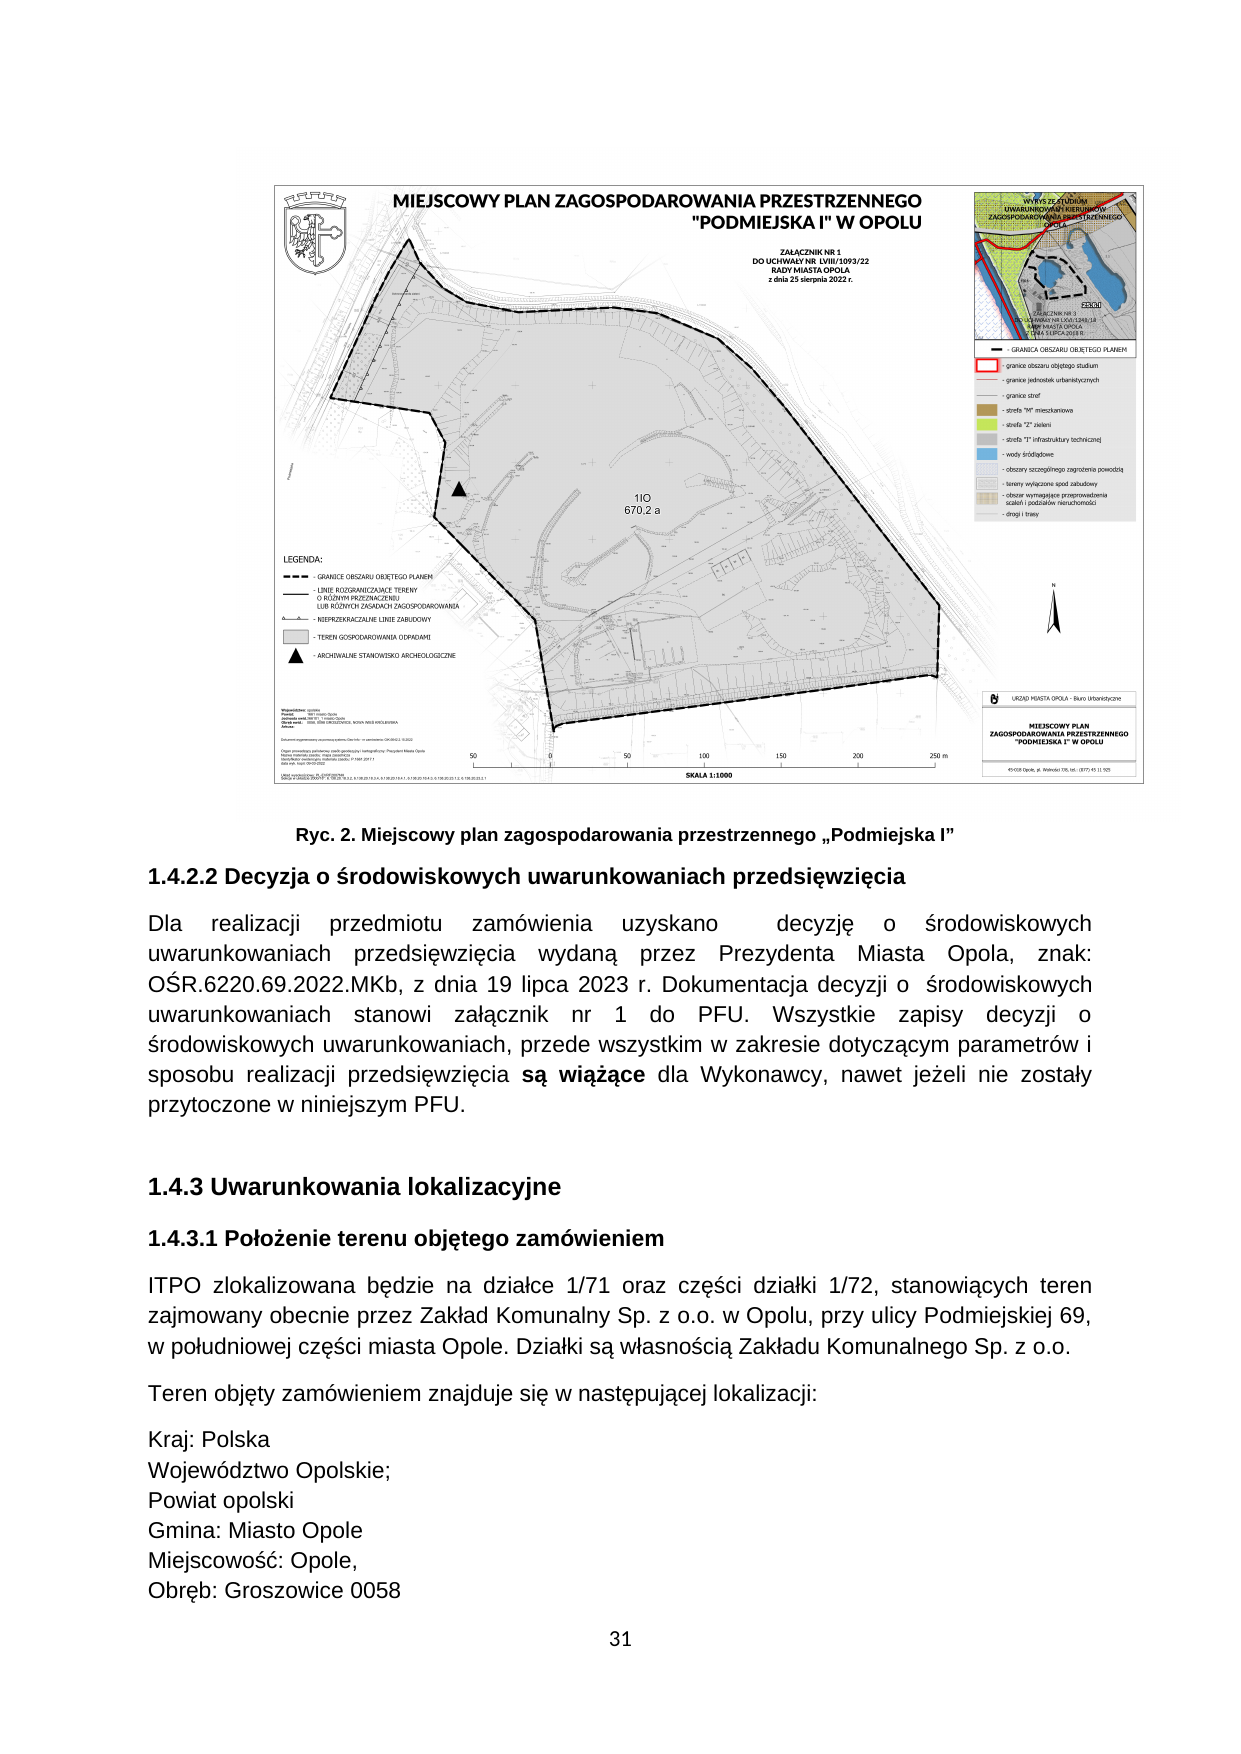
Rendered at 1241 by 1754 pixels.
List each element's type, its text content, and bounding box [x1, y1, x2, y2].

subtitle 1.4.3 Uwarunkowania lokalizacyjne [148, 1172, 1093, 1200]
text Województwo Opolskie; [148, 1457, 1093, 1483]
text 1.4.3.1 Położenie terenu objętego zamówieniem [148, 1225, 1093, 1252]
text Powiat opolski [148, 1487, 1093, 1513]
text Obręb: Groszowice 0058 [148, 1577, 1093, 1604]
text 1.4.2.2 Decyzja o środowiskowych uwarunkowaniach przedsięwzięcia [148, 863, 1093, 889]
text Ryc. 2. Miejscowy plan zagospodarowania przestrzennego „Podmiejska I” [236, 822, 1093, 845]
picture [236, 147, 1182, 822]
text Teren objęty zamówieniem znajduje się w następującej lokalizacji: [148, 1379, 1093, 1406]
text Dla realizacji przedmiotu zamówienia uzyskano decyzję o środowiskowych uwarunkowaniach przedsięwzięcia wydaną przez Prezydenta Miasta Opola, znak: OŚR.6220.69.2022.MKb, z dnia 19 lipca 2023 r. Dokumentacja decyzji o środowiskowych uwarunkowaniach stanowi załącznik nr 1 do PFU. Wszystkie zapisy decyzji o środowiskowych uwarunkowaniach, przede wszystkim w zakresie dotyczącym parametrów i sposobu realizacji przedsięwzięcia są wiążące dla Wykonawcy, nawet jeżeli nie zostały przytoczone w niniejszym PFU. [148, 910, 1093, 1118]
text Miejscowość: Opole, [148, 1547, 1093, 1573]
text Kraj: Polska [148, 1426, 1093, 1453]
text Gmina: Miasto Opole [148, 1517, 1093, 1543]
text ITPO zlokalizowana będzie na działce 1/71 oraz części działki 1/72, stanowiących teren zajmowany obecnie przez Zakład Komunalny Sp. z o.o. w Opolu, przy ulicy Podmiejskiej 69, w południowej części miasta Opole. Działki są własnością Zakładu Komunalnego Sp. z o.o. [148, 1272, 1093, 1359]
